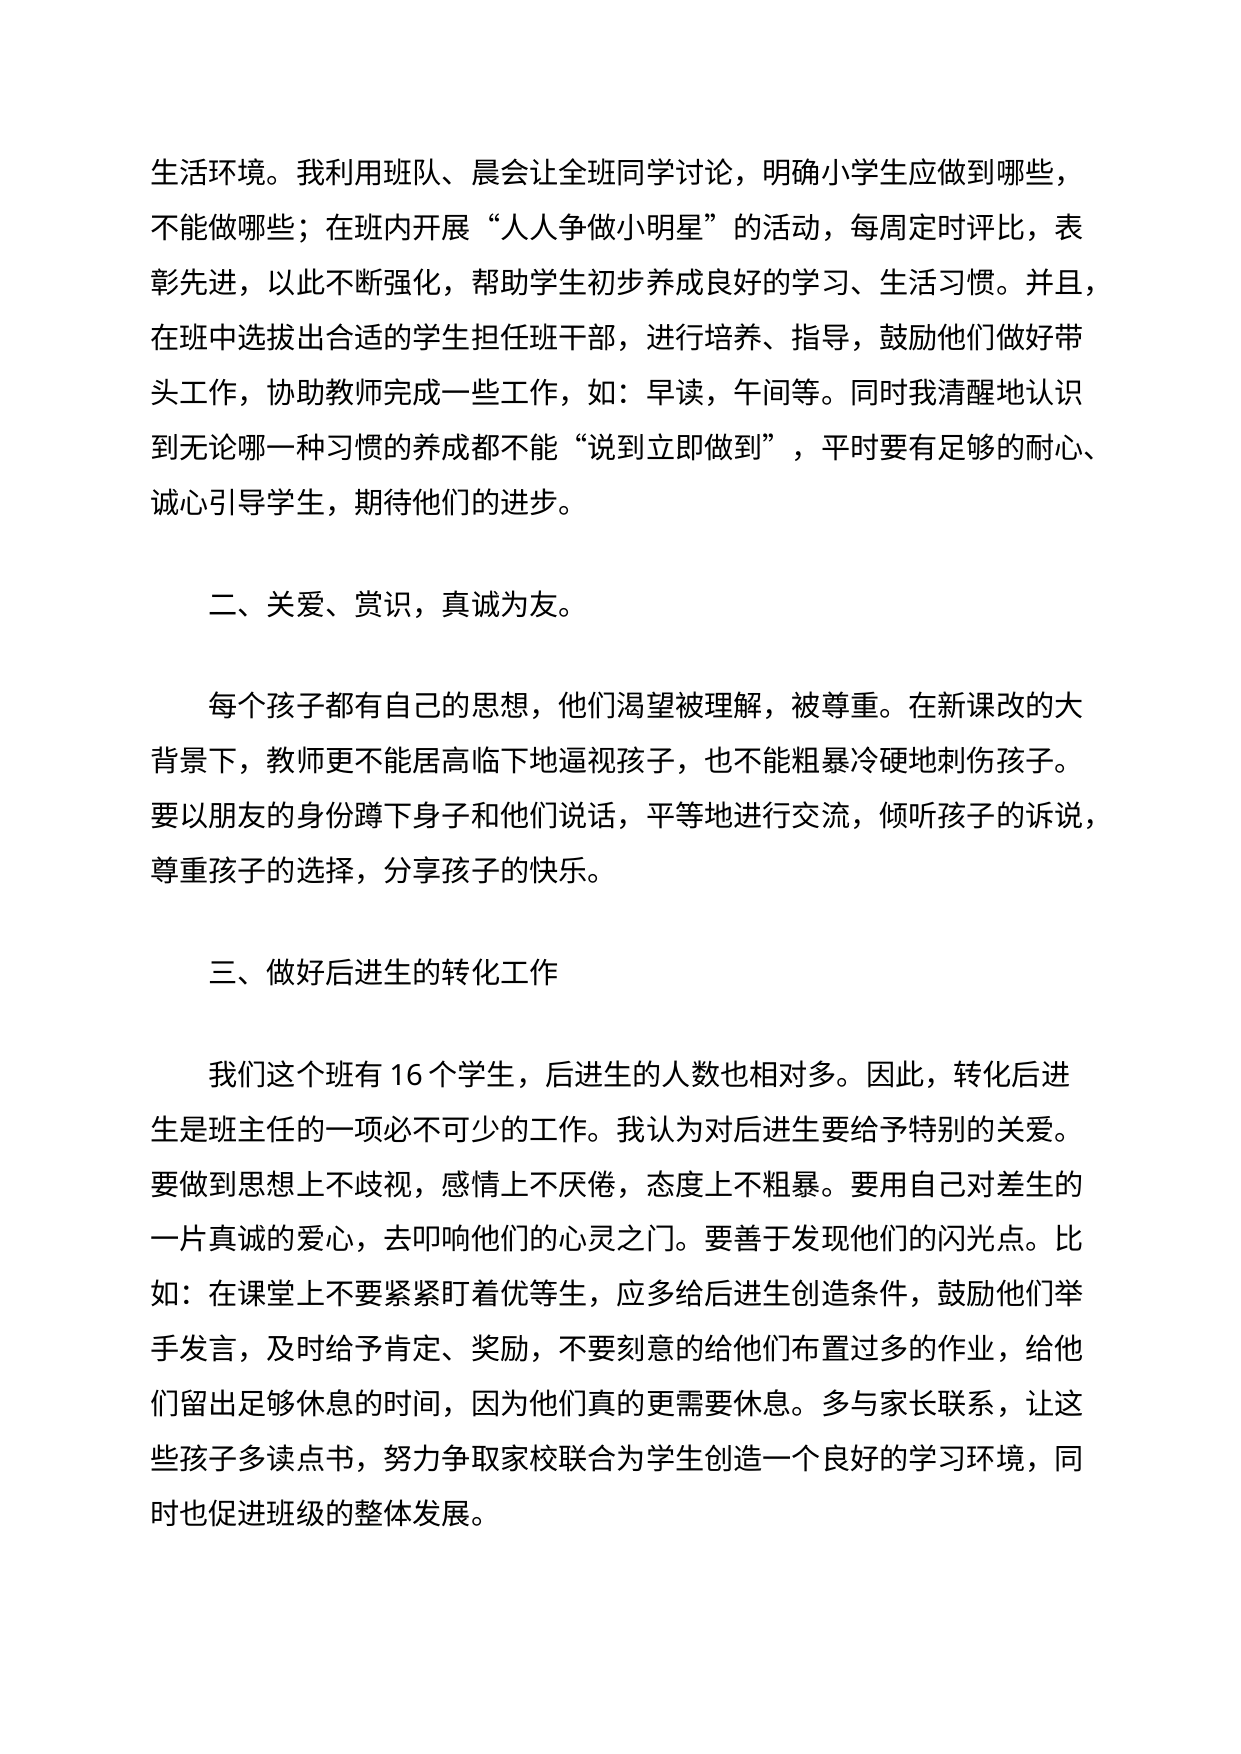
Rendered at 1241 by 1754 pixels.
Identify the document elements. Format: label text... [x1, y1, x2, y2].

text 二、关爱、赏识，真诚为友。 [150, 581, 1090, 623]
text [150, 150, 1090, 522]
text 每个孩子都有自己的思想，他们渴望被理解，被尊重。在新课改的大背景下，教师更不能居高临下地逼视孩子，也不能粗暴冷硬地刺伤孩子。要以朋友的身份蹲下身子和他们说话，平等地进行交流，倾听孩子的诉说，尊重孩子的选择，分享孩子的快乐。 [150, 683, 1090, 890]
text 我们这个班有16个学生，后进生的人数也相对多。因此，转化后进生是班主任的一项必不可少的工作。我认为对后进生要给予特别的关爱。要做到思想上不歧视，感情上不厌倦，态度上不粗暴。要用自己对差生的一片真诚的爱心，去叩响他们的心灵之门。要善于发现他们的闪光点。比如：在课堂上不要紧紧盯着优等生，应多给后进生创造条件，鼓励他们举手发言，及时给予肯定、奖励，不要刻意的给他们布置过多的作业，给他们留出足够休息的时间，因为他们真的更需要休息。多与家长联系，让这些孩子多读点书，努力争取家校联合为学生创造一个良好的学习环境，同时也促进班级的整体发展。 [150, 1051, 1090, 1533]
text 三、做好后进生的转化工作 [150, 949, 1090, 992]
